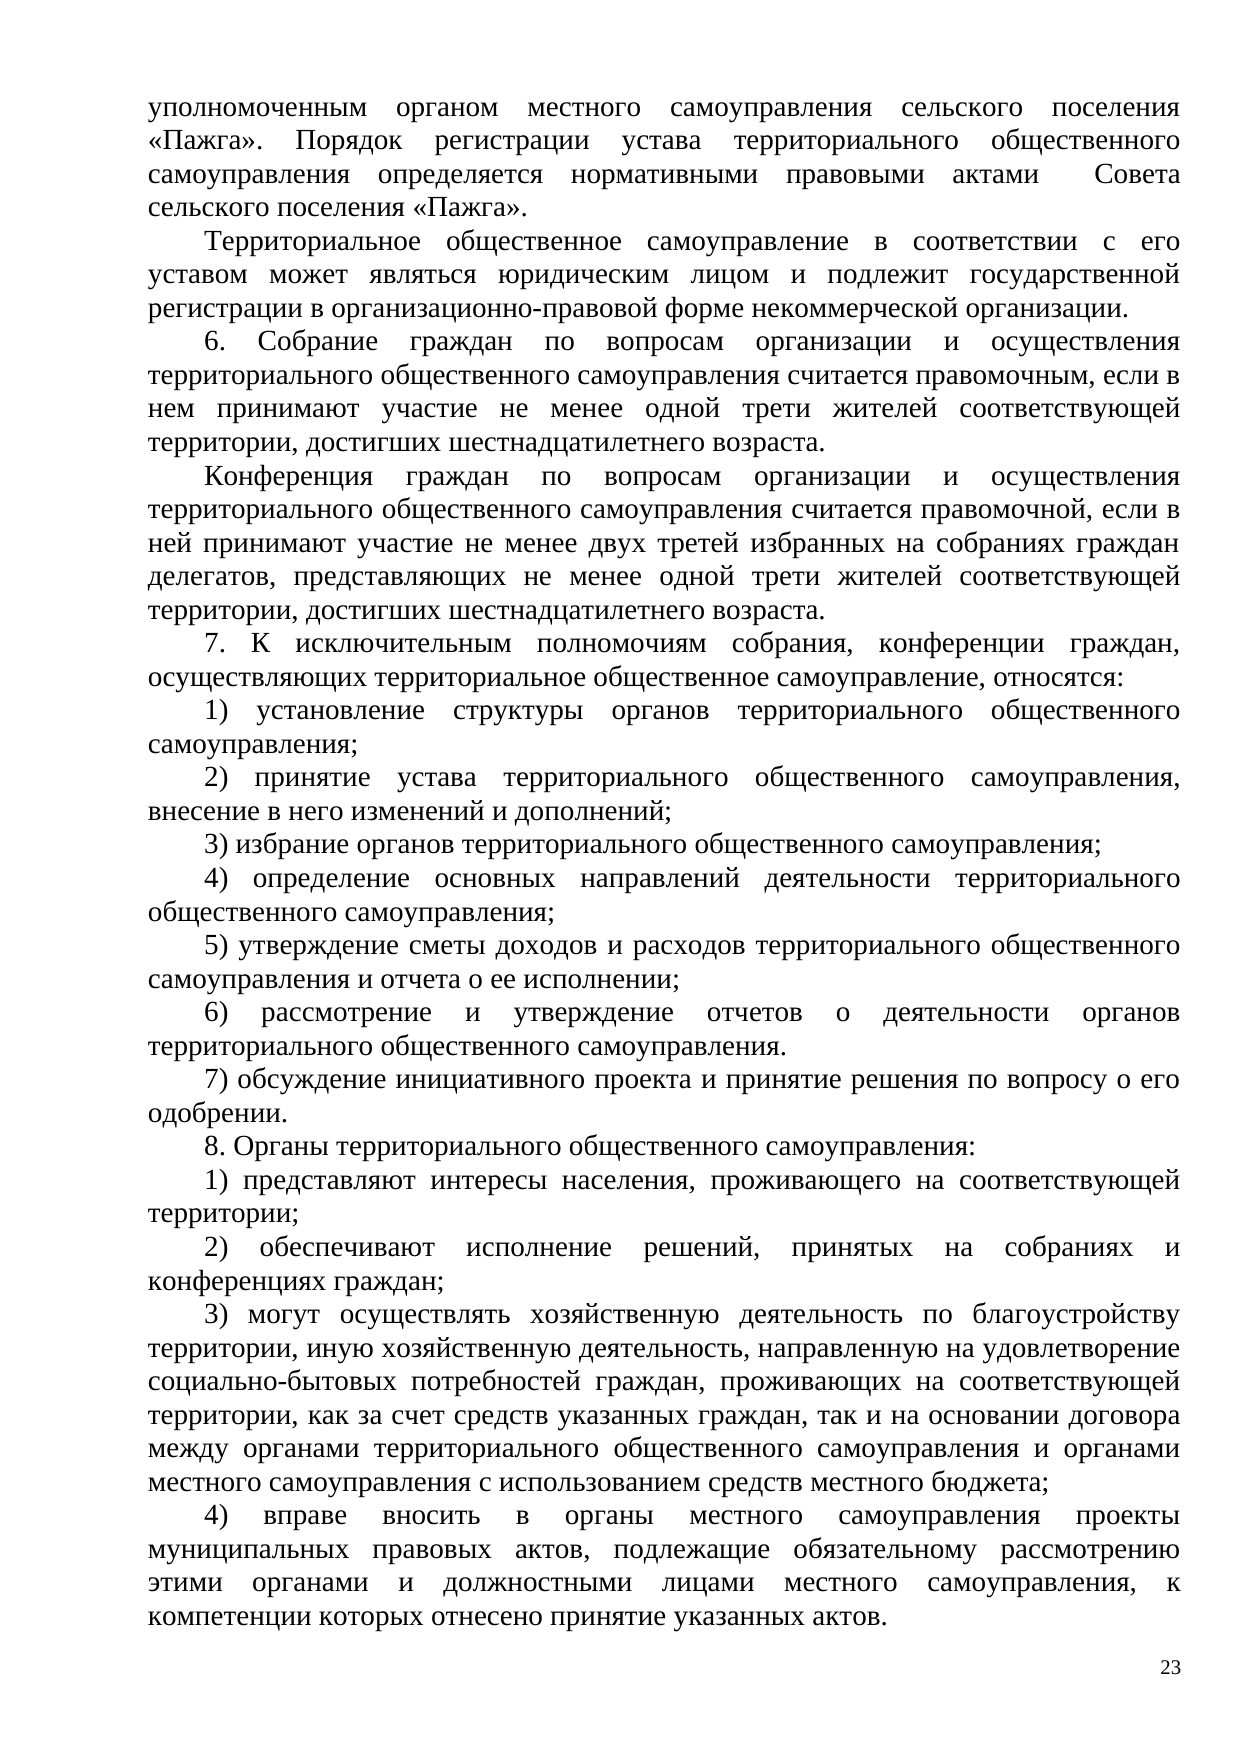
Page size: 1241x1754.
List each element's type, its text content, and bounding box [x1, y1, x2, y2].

text Конференция граждан по вопросам организации и осуществления территориального общественного самоуправления считается правомочной, если в ней принимают участие не менее двух третей избранных на собраниях граждан делегатов, представляющих не менее одной трети жителей соответствующей территории, достигших шестнадцатилетнего возраста. [148, 458, 1181, 625]
text 2) принятие устава территориального общественного самоуправления, внесение в него изменений и дополнений; [148, 759, 1181, 827]
text Территориальное общественное самоуправление в соответствии с его уставом может являться юридическим лицом и подлежит государственной регистрации в организационно-правовой форме некоммерческой организации. [148, 223, 1181, 323]
text 2) обеспечивают исполнение решений, принятых на собраниях и конференциях граждан; [148, 1229, 1181, 1296]
text 6) рассмотрение и утверждение отчетов о деятельности органов территориального общественного самоуправления. [148, 994, 1181, 1061]
text 7) обсуждение инициативного проекта и принятие решения по вопросу о его одобрении. [148, 1061, 1181, 1128]
text 7. К исключительным полномочиям собрания, конференции граждан, осуществляющих территориальное общественное самоуправление, относятся: [148, 625, 1181, 692]
text 3) избрание органов территориального общественного самоуправления; [148, 827, 1181, 860]
text 5) утверждение сметы доходов и расходов территориального общественного самоуправления и отчета о ее исполнении; [148, 927, 1181, 994]
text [148, 89, 1181, 223]
text 1) установление структуры органов территориального общественного самоуправления; [148, 692, 1181, 759]
text 3) могут осуществлять хозяйственную деятельность по благоустройству территории, иную хозяйственную деятельность, направленную на удовлетворение социально-бытовых потребностей граждан, проживающих на соответствующей территории, как за счет средств указанных граждан, так и на основании договора между органами территориального общественного самоуправления и органами местного самоуправления с использованием средств местного бюджета; [148, 1296, 1181, 1497]
text 6. Собрание граждан по вопросам организации и осуществления территориального общественного самоуправления считается правомочным, если в нем принимают участие не менее одной трети жителей соответствующей территории, достигших шестнадцатилетнего возраста. [148, 323, 1181, 458]
text 8. Органы территориального общественного самоуправления: [148, 1128, 1181, 1162]
text 1) представляют интересы населения, проживающего на соответствующей территории; [148, 1162, 1181, 1229]
text 4) вправе вносить в органы местного самоуправления проекты муниципальных правовых актов, подлежащие обязательному рассмотрению этими органами и должностными лицами местного самоуправления, к компетенции которых отнесено принятие указанных актов. [148, 1497, 1181, 1632]
text 4) определение основных направлений деятельности территориального общественного самоуправления; [148, 860, 1181, 927]
